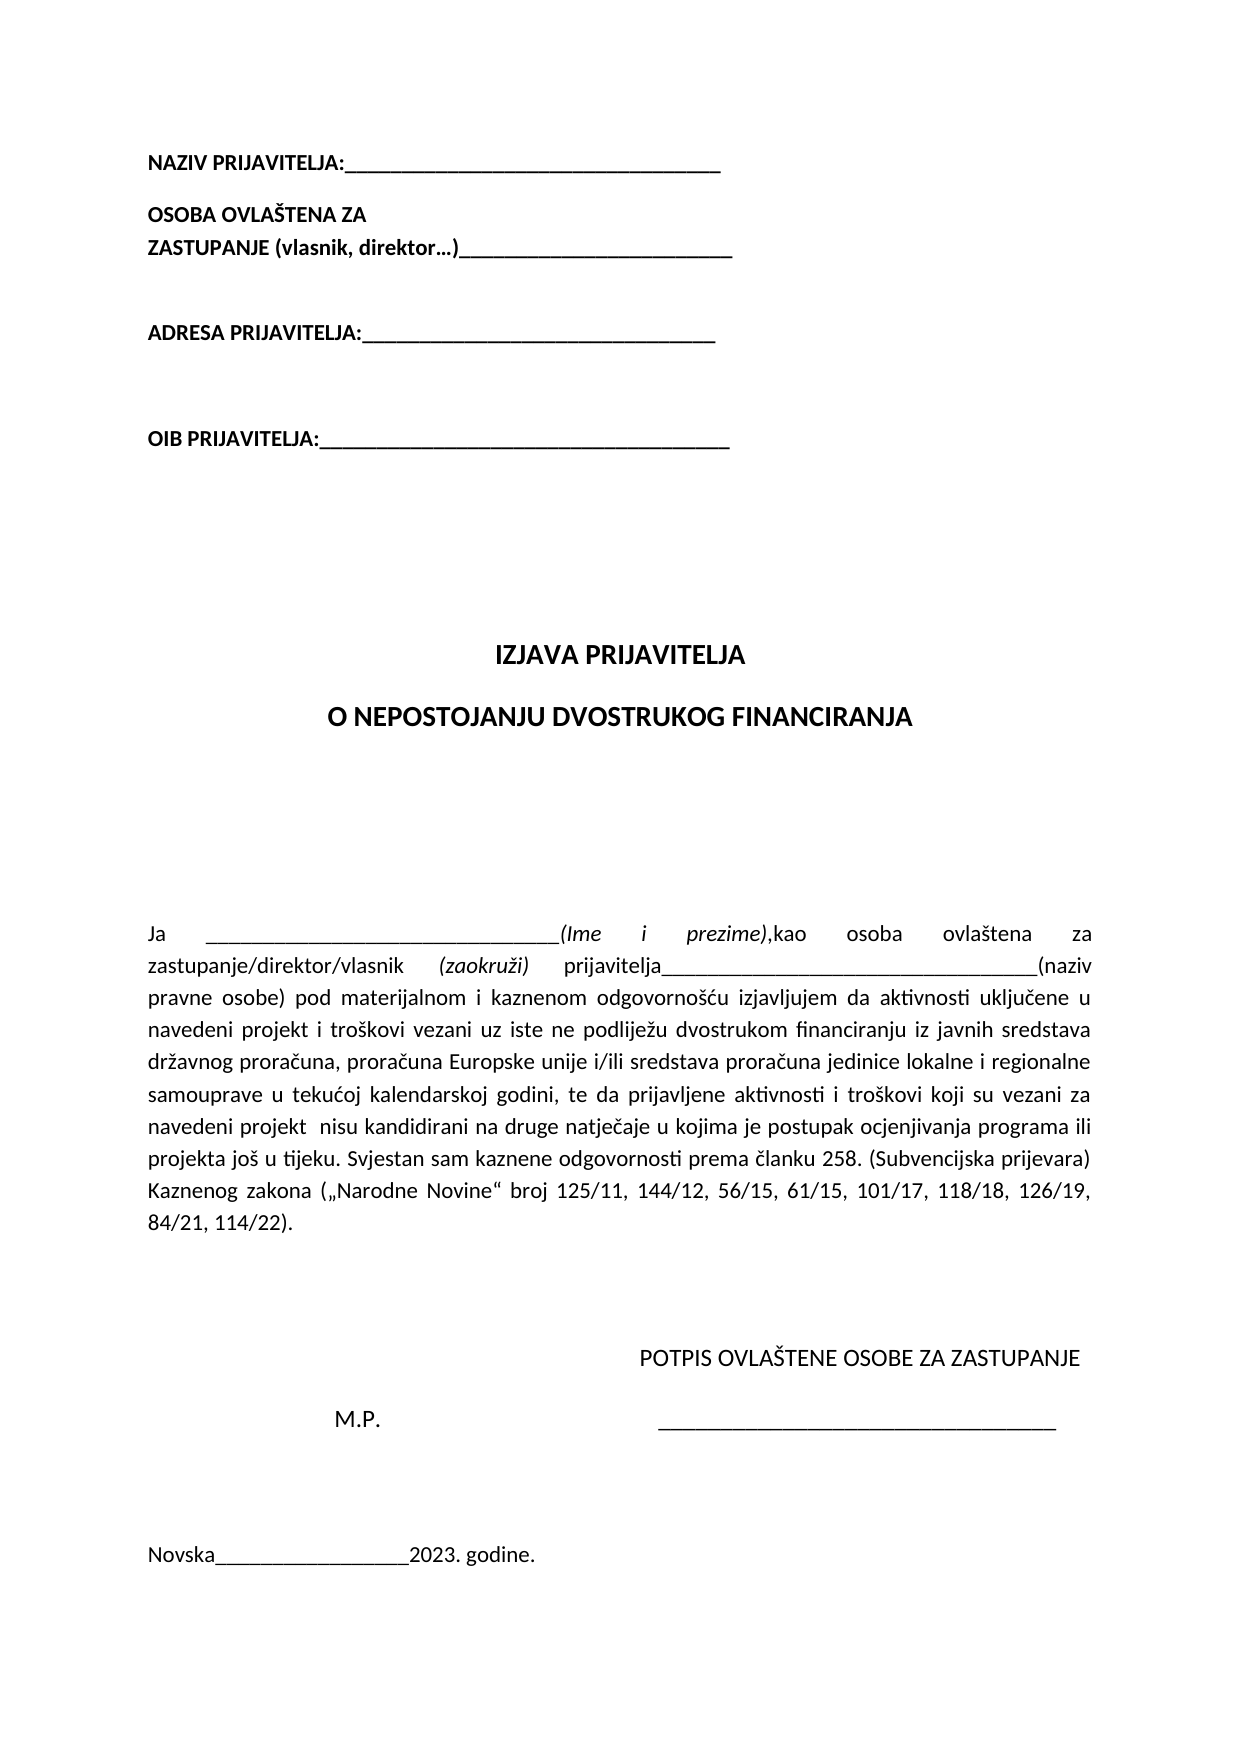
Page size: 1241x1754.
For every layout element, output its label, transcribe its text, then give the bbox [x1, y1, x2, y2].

text M.P. ________________________________ [148, 1403, 1093, 1434]
text ADRESA PRIJAVITELJA:_______________________________ [148, 318, 1093, 346]
text O NEPOSTOJANJU DVOSTRUKOG FINANCIRANJA [148, 698, 1093, 733]
text POTPIS OVLAŠTENE OSOBE ZA ZASTUPANJE [148, 1342, 1093, 1373]
text OIB PRIJAVITELJA:____________________________________ [148, 424, 1093, 452]
text IZJAVA PRIJAVITELJA [148, 636, 1093, 672]
text Ja _______________________________(Ime i prezime),kao osoba ovlaštena za zastupanje/direktor/vlasnik (zaokruži) prijavitelja_________________________________(naziv pravne osobe) pod materijalnom i kaznenom odgovornošću izjavljujem da aktivnosti uključene u navedeni projekt i troškovi vezani uz iste ne podliježu dvostrukom financiranju iz javnih sredstava državnog proračuna, proračuna Europske unije i/ili sredstava proračuna jedinice lokalne i regionalne samouprave u tekućoj kalendarskoj godini, te da prijavljene aktivnosti i troškovi koji su vezani za navedeni projekt nisu kandidirani na druge natječaje u kojima je postupak ocjenjivanja programa ili projekta još u tijeku. Svjestan sam kaznene odgovornosti prema članku 258. (Subvencijska prijevara) Kaznenog zakona („Narodne Novine“ broj 125/11, 144/12, 56/15, 61/15, 101/17, 118/18, 126/19, 84/21, 114/22). [148, 919, 1093, 1236]
text ZASTUPANJE (vlasnik, direktor…)________________________ [148, 233, 1093, 261]
text Novska_________________2023. godine. [148, 1540, 1093, 1568]
text OSOBA OVLAŠTENA ZA [148, 201, 1093, 229]
text NAZIV PRIJAVITELJA:_________________________________ [148, 148, 1093, 176]
